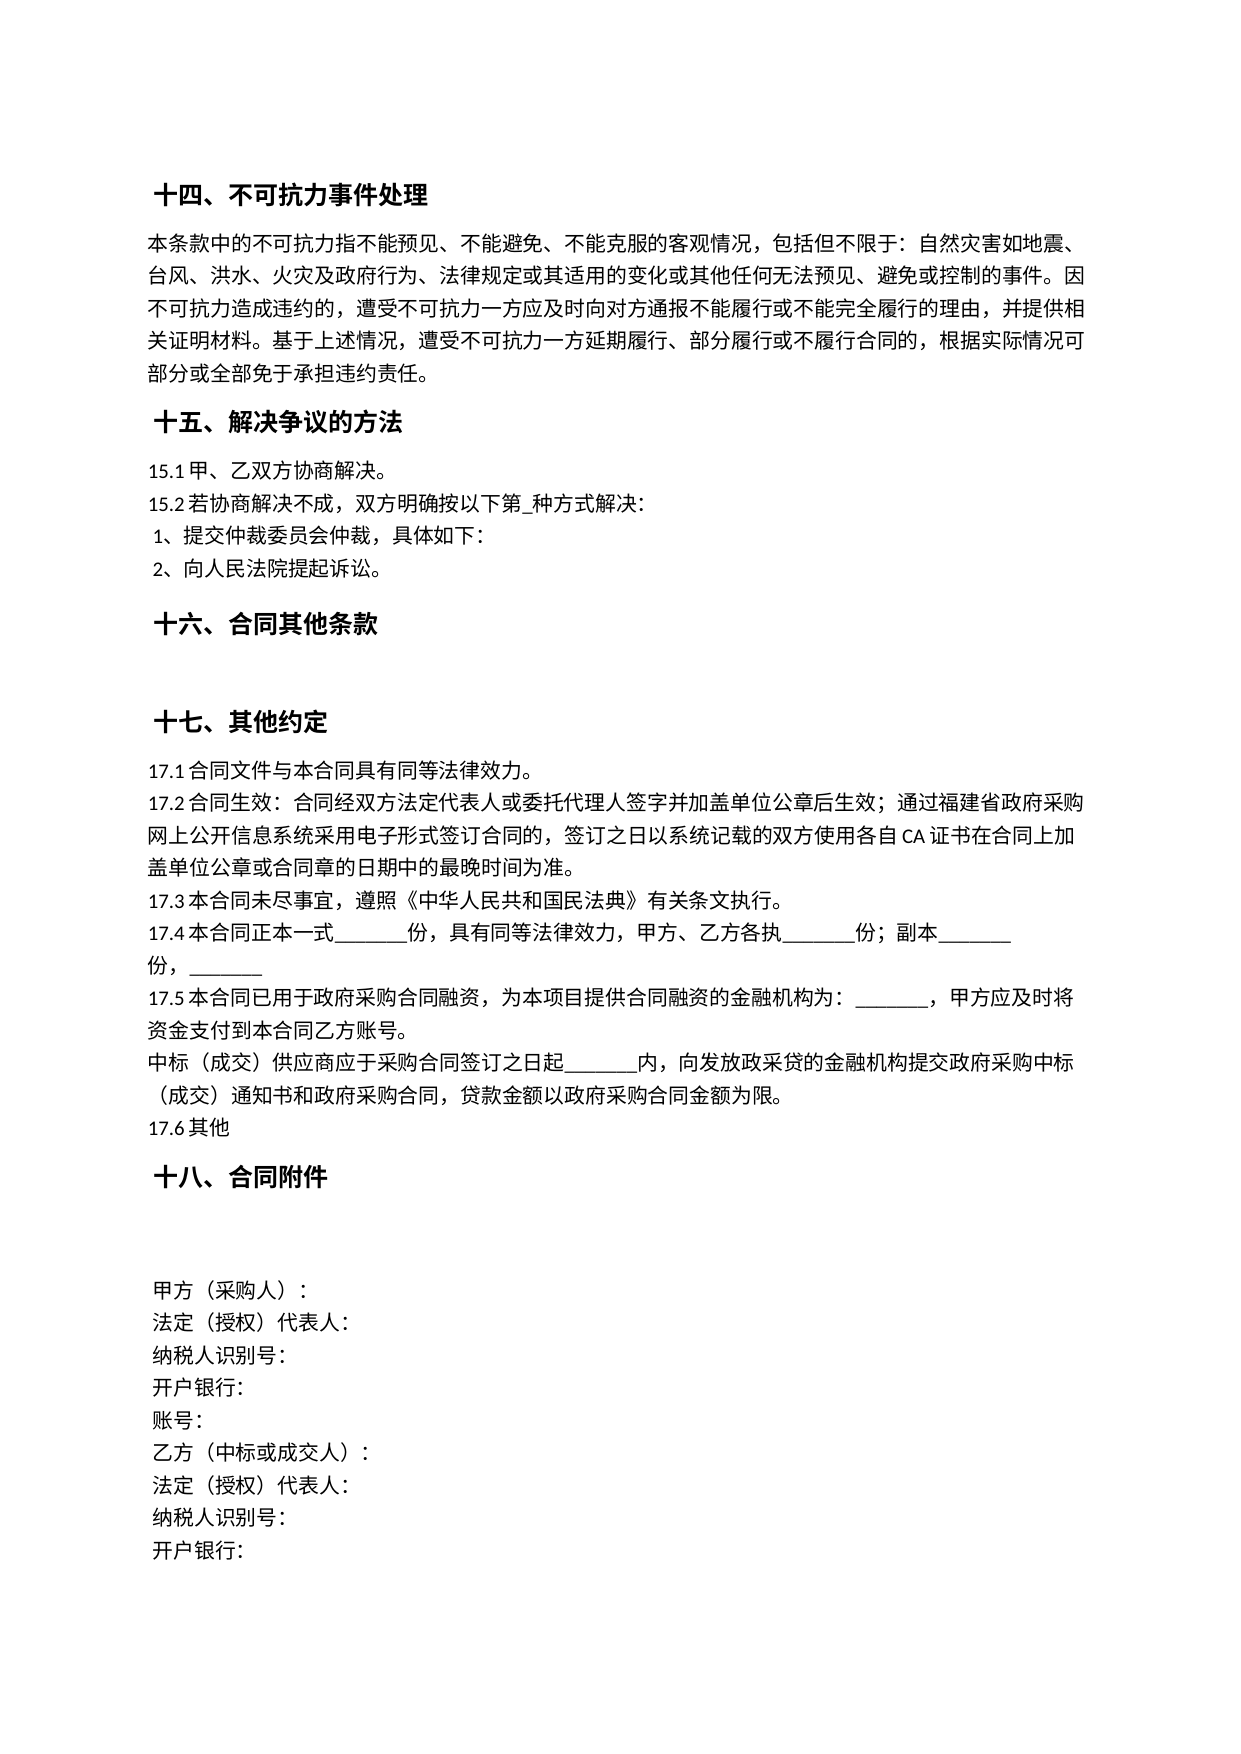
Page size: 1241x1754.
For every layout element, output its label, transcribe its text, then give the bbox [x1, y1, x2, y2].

text 15.2若协商解决不成，双方明确按以下第_种方式解决： [148, 487, 1093, 519]
text 开户银行： [148, 1372, 1093, 1404]
text 十五、解决争议的方法 [148, 389, 1093, 454]
text 十四、不可抗力事件处理 [148, 162, 1093, 227]
text 乙方（中标或成交人）： [148, 1437, 1093, 1469]
text 开户银行： [148, 1534, 1093, 1567]
text 十七、其他约定 [148, 689, 1093, 754]
text 法定（授权）代表人： [148, 1469, 1093, 1502]
text 15.1甲、乙双方协商解决。 [148, 454, 1093, 487]
text 17.4本合同正本一式_______份，具有同等法律效力，甲方、乙方各执_______份；副本_______份，_______ [148, 917, 1093, 982]
text 本条款中的不可抗力指不能预见、不能避免、不能克服的客观情况，包括但不限于：自然灾害如地震、台风、洪水、火灾及政府行为、法律规定或其适用的变化或其他任何无法预见、避免或控制的事件。因不可抗力造成违约的，遭受不可抗力一方应及时向对方通报不能履行或不能完全履行的理由，并提供相关证明材料。基于上述情况，遭受不可抗力一方延期履行、部分履行或不履行合同的，根据实际情况可部分或全部免于承担违约责任。 [148, 227, 1093, 389]
text 十八、合同附件 [148, 1144, 1093, 1274]
text 纳税人识别号： [148, 1502, 1093, 1534]
text 17.3本合同未尽事宜，遵照《中华人民共和国民法典》有关条文执行。 [148, 884, 1093, 917]
text 17.1合同文件与本合同具有同等法律效力。 [148, 754, 1093, 787]
text 17.6其他 [148, 1112, 1093, 1144]
text 纳税人识别号： [148, 1339, 1093, 1372]
text 甲方（采购人）： [148, 1274, 1093, 1307]
text 法定（授权）代表人： [148, 1307, 1093, 1339]
text 账号： [148, 1404, 1093, 1437]
text 1、提交仲裁委员会仲裁，具体如下： [148, 519, 1093, 552]
text 中标（成交）供应商应于采购合同签订之日起_______内，向发放政采贷的金融机构提交政府采购中标（成交）通知书和政府采购合同，贷款金额以政府采购合同金额为限。 [148, 1047, 1093, 1112]
text 2、向人民法院提起诉讼。 [148, 552, 1093, 584]
text 17.5本合同已用于政府采购合同融资，为本项目提供合同融资的金融机构为：_______，甲方应及时将资金支付到本合同乙方账号。 [148, 982, 1093, 1047]
text 17.2合同生效：合同经双方法定代表人或委托代理人签字并加盖单位公章后生效；通过福建省政府采购网上公开信息系统采用电子形式签订合同的，签订之日以系统记载的双方使用各自CA证书在合同上加盖单位公章或合同章的日期中的最晚时间为准。 [148, 787, 1093, 884]
text 十六、合同其他条款 [148, 592, 1093, 689]
